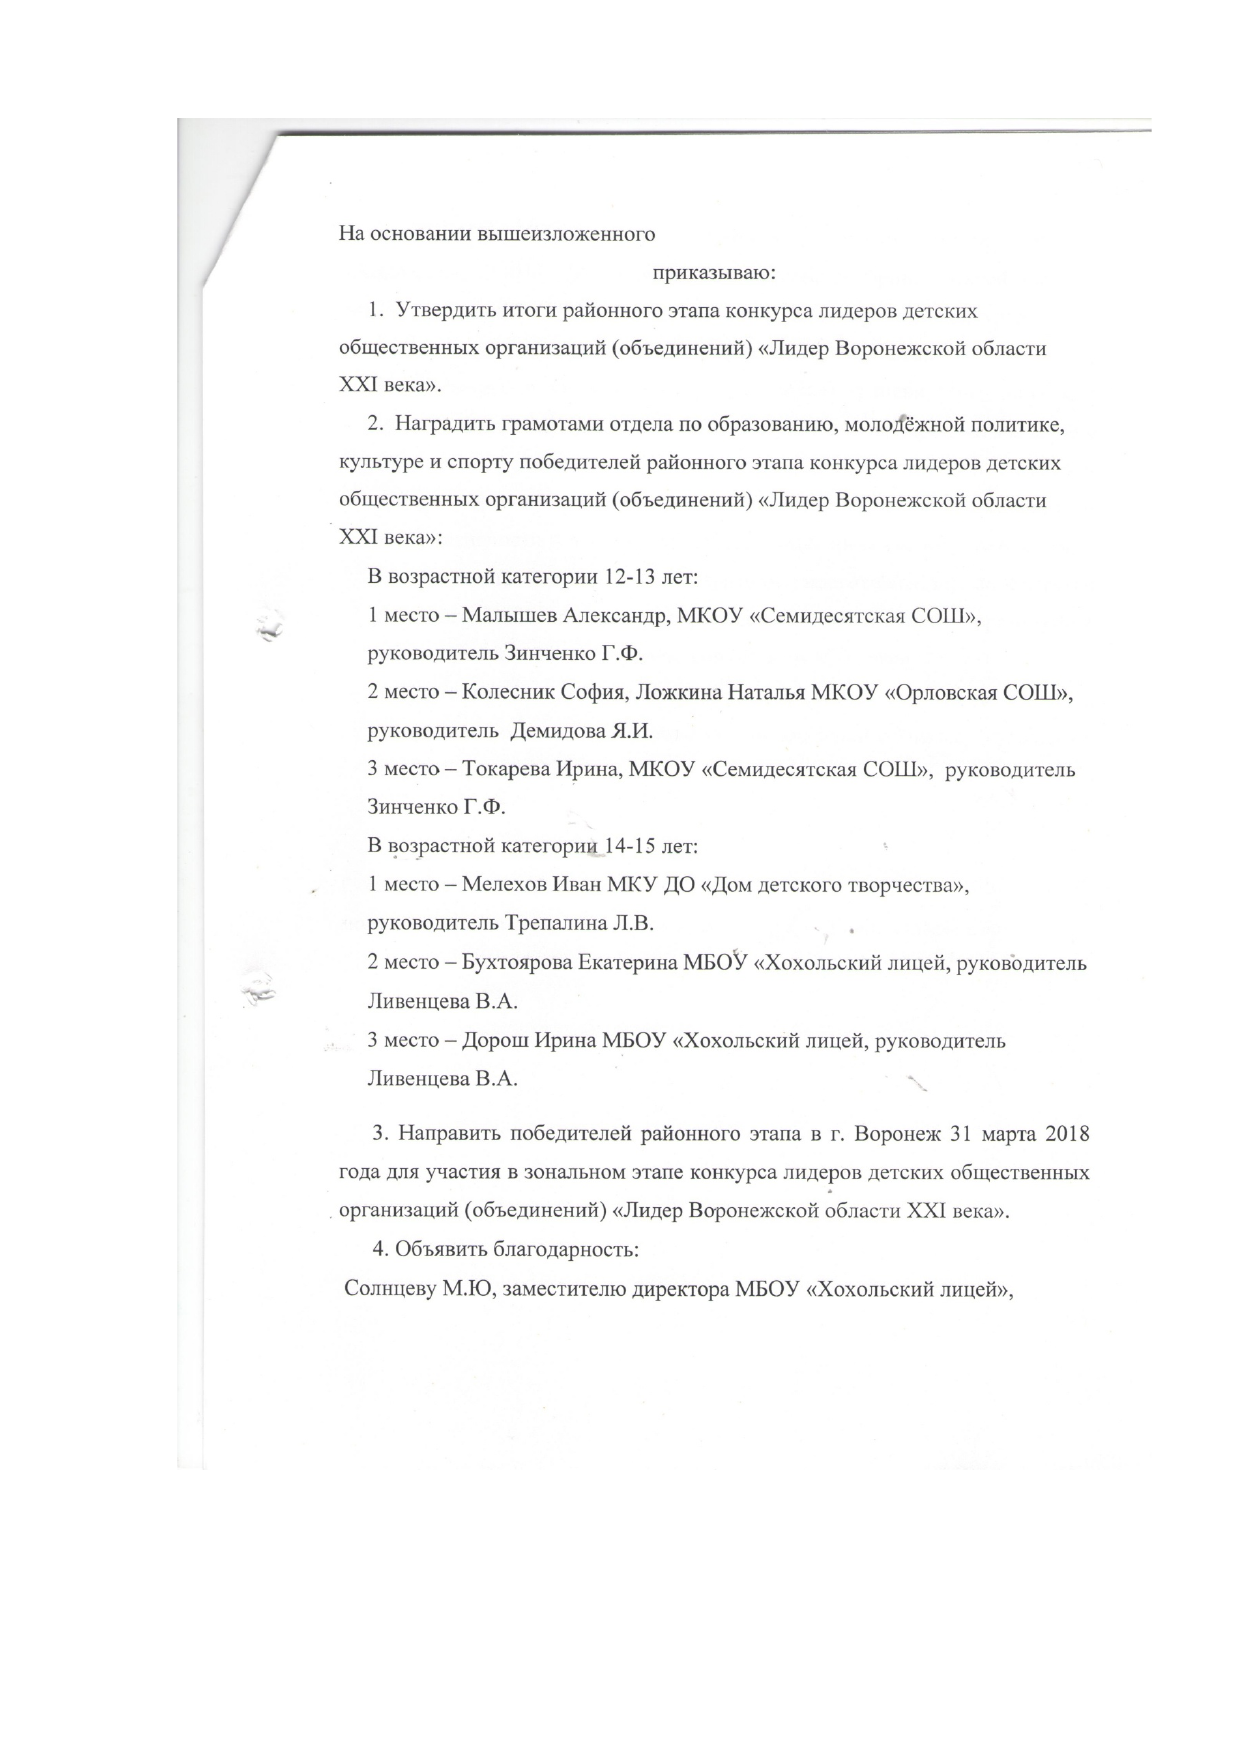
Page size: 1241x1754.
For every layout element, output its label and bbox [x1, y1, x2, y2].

picture [177, 118, 1152, 1470]
